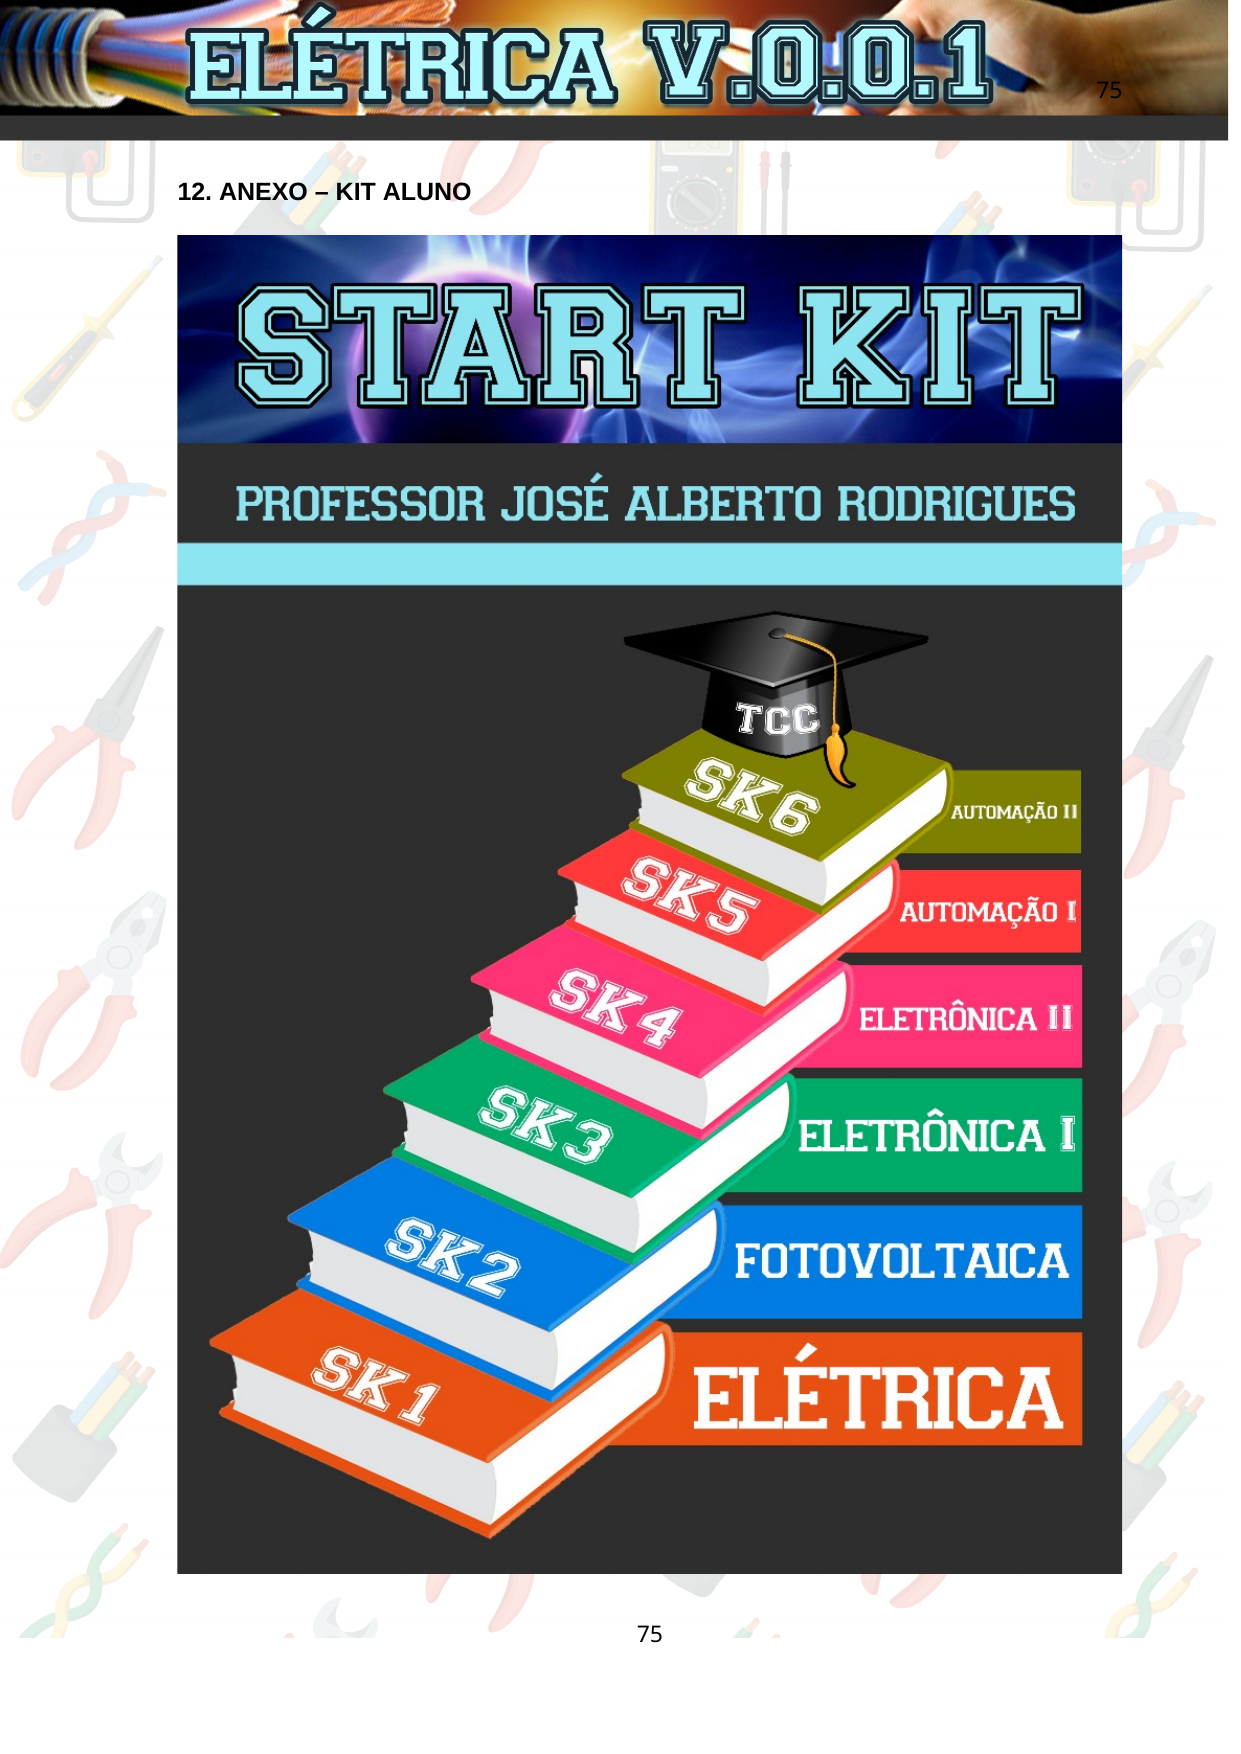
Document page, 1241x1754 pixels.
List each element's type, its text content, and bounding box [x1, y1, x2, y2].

picture [0, 0, 1229, 1638]
subtitle 12. ANEXO – KIT ALUNO [177, 177, 1122, 206]
